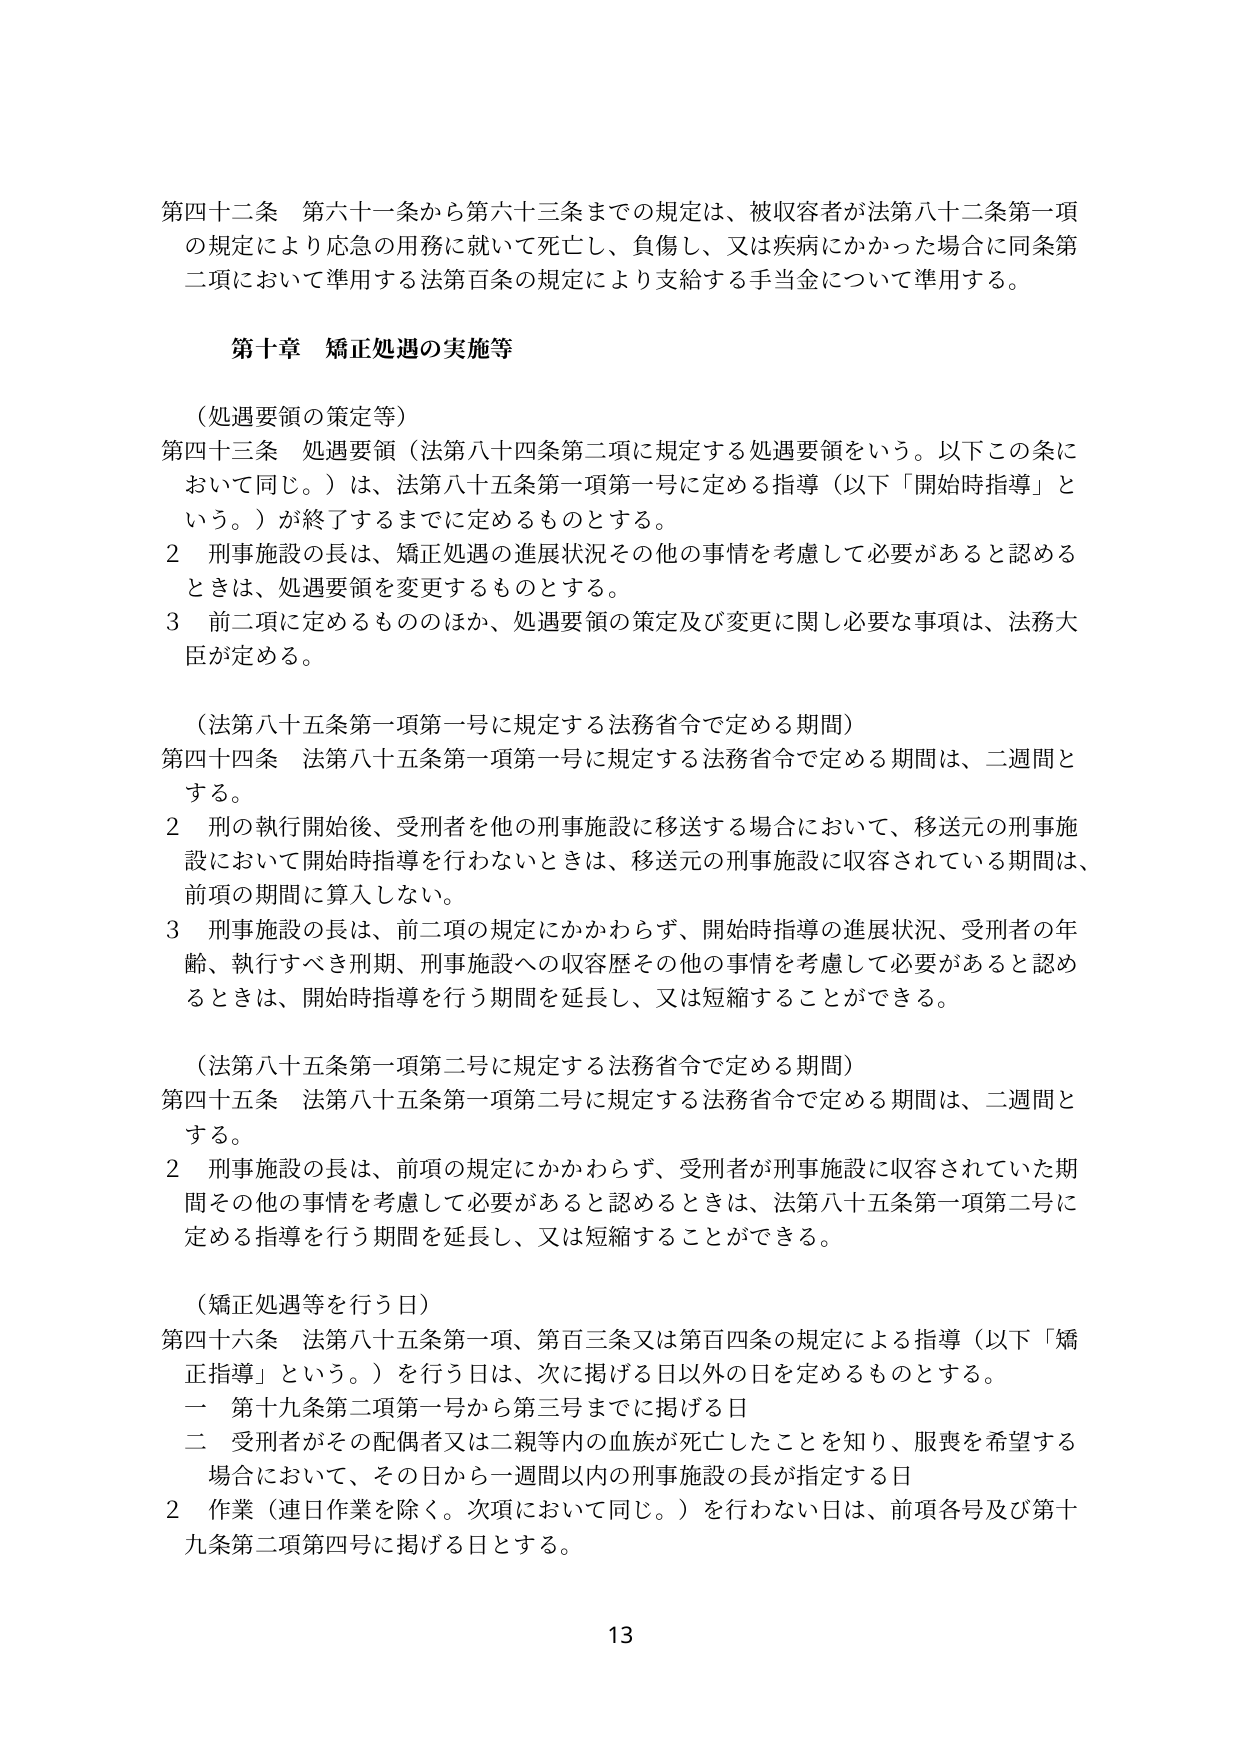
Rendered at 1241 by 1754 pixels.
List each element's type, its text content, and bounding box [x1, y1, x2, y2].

text （矯正処遇等を行う日） [184, 1287, 1079, 1321]
text （法第八十五条第一項第二号に規定する法務省令で定める期間） [184, 1048, 1079, 1082]
text （法第八十五条第一項第一号に規定する法務省令で定める期間） [184, 706, 1079, 740]
text 第四十二条 第六十一条から第六十三条までの規定は、被収容者が法第八十二条第一項の規定により応急の用務に就いて死亡し、負傷し、又は疾病にかかった場合に同条第二項において準用する法第百条の規定により支給する手当金について準用する。 [161, 194, 1079, 296]
text ３ 刑事施設の長は、前二項の規定にかかわらず、開始時指導の進展状況、受刑者の年齢、執行すべき刑期、刑事施設への収容歴その他の事情を考慮して必要があると認めるときは、開始時指導を行う期間を延長し、又は短縮することができる。 [161, 911, 1079, 1014]
text 第四十三条 処遇要領（法第八十四条第二項に規定する処遇要領をいう。以下この条において同じ。）は、法第八十五条第一項第一号に定める指導（以下「開始時指導」という。）が終了するまでに定めるものとする。 [161, 433, 1079, 535]
text ２ 刑の執行開始後、受刑者を他の刑事施設に移送する場合において、移送元の刑事施設において開始時指導を行わないときは、移送元の刑事施設に収容されている期間は、前項の期間に算入しない。 [161, 809, 1079, 911]
text ２ 刑事施設の長は、矯正処遇の進展状況その他の事情を考慮して必要があると認めるときは、処遇要領を変更するものとする。 [161, 535, 1079, 604]
text （処遇要領の策定等） [184, 399, 1079, 433]
text 第四十四条 法第八十五条第一項第一号に規定する法務省令で定める期間は、二週間とする。 [161, 740, 1079, 809]
text 第四十五条 法第八十五条第一項第二号に規定する法務省令で定める期間は、二週間とする。 [161, 1082, 1079, 1150]
text ２ 作業（連日作業を除く。次項において同じ。）を行わない日は、前項各号及び第十九条第二項第四号に掲げる日とする。 [161, 1492, 1079, 1560]
text 第四十六条 法第八十五条第一項、第百三条又は第百四条の規定による指導（以下「矯正指導」という。）を行う日は、次に掲げる日以外の日を定めるものとする。 [161, 1321, 1079, 1389]
text 一 第十九条第二項第一号から第三号までに掲げる日 [184, 1389, 1079, 1424]
text 第十章 矯正処遇の実施等 [230, 330, 1079, 364]
text ２ 刑事施設の長は、前項の規定にかかわらず、受刑者が刑事施設に収容されていた期間その他の事情を考慮して必要があると認めるときは、法第八十五条第一項第二号に定める指導を行う期間を延長し、又は短縮することができる。 [161, 1150, 1079, 1253]
text ３ 前二項に定めるもののほか、処遇要領の策定及び変更に関し必要な事項は、法務大臣が定める。 [161, 604, 1079, 672]
text 二 受刑者がその配偶者又は二親等内の血族が死亡したことを知り、服喪を希望する場合において、その日から一週間以内の刑事施設の長が指定する日 [184, 1424, 1079, 1492]
